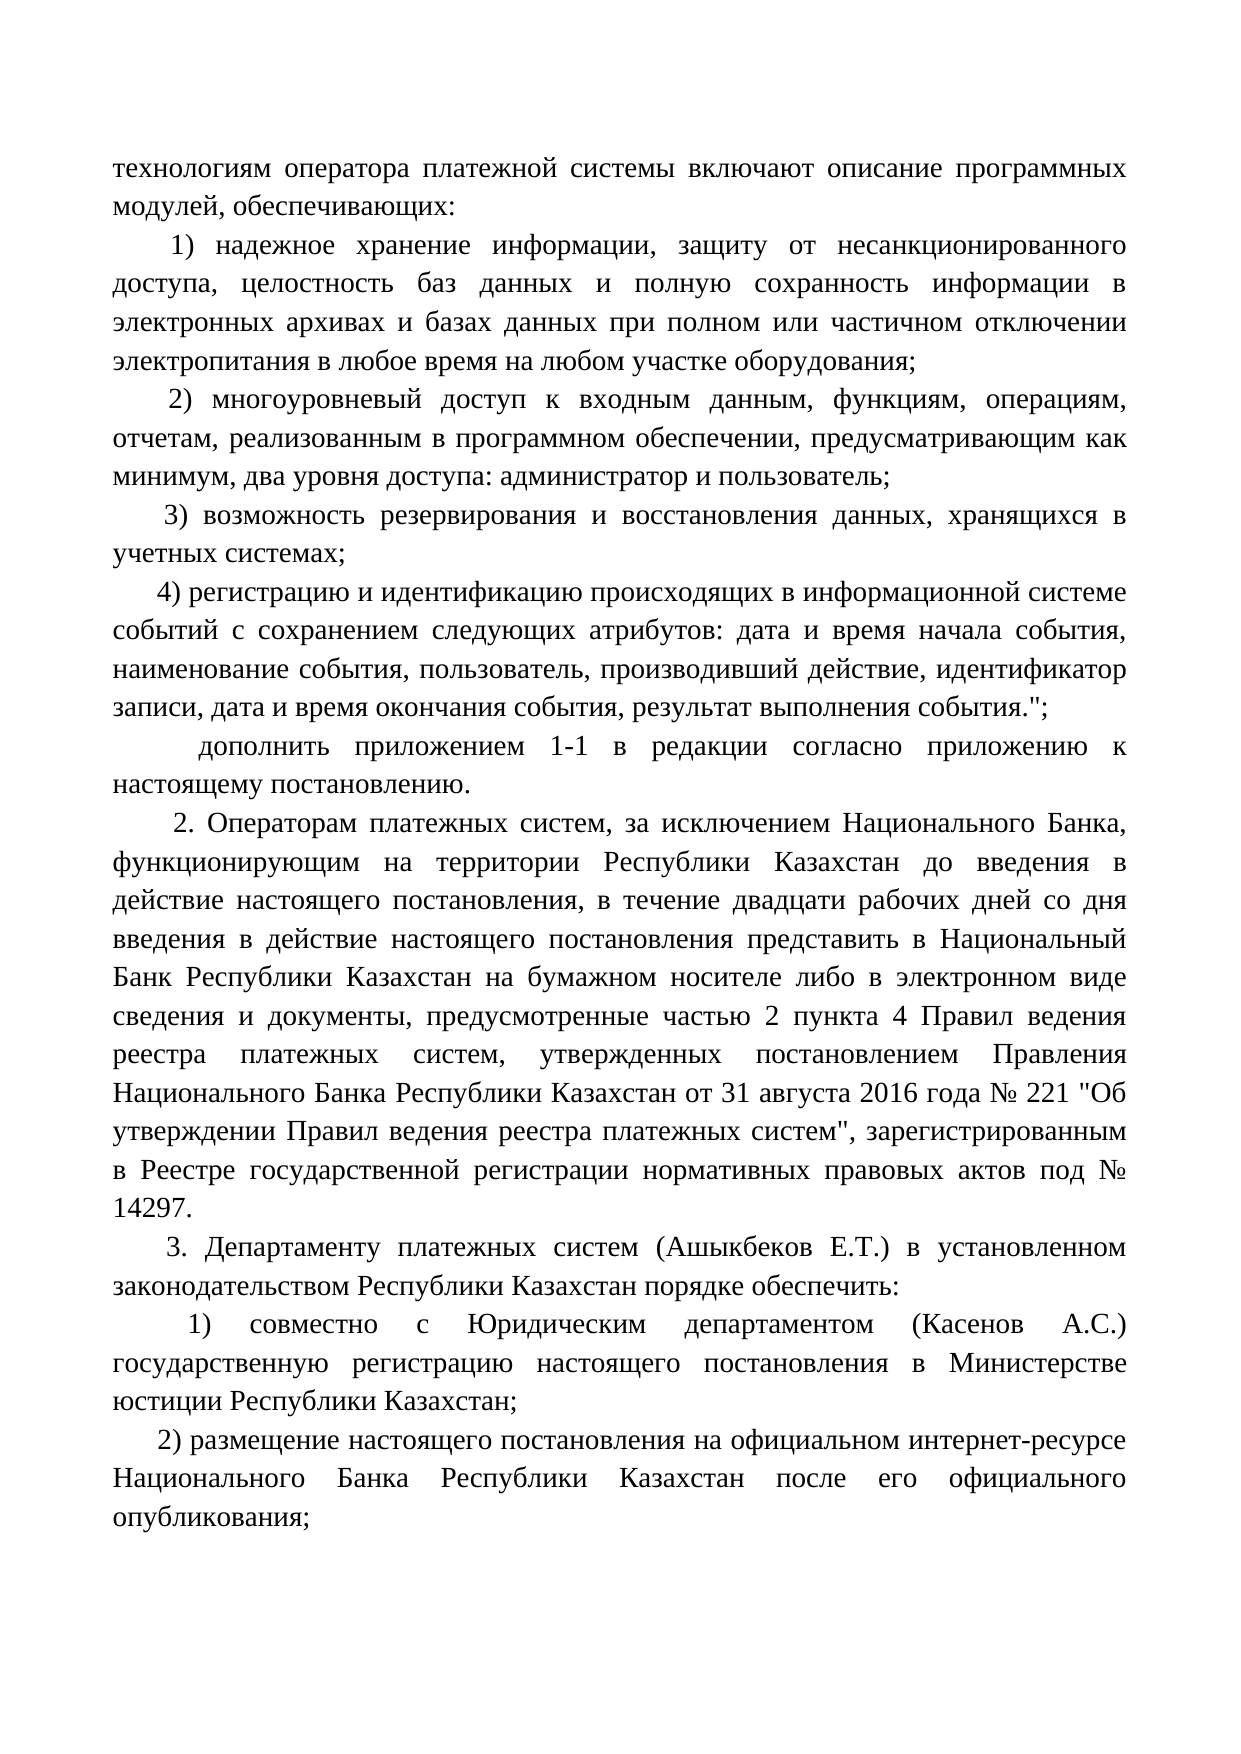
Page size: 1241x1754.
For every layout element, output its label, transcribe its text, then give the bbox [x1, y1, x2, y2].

text 1) совместно с Юридическим департаментом (Касенов А.С.) государственную регистрацию настоящего постановления в Министерстве юстиции Республики Казахстан; [112, 1306, 1128, 1417]
text 3. Департаменту платежных систем (Ашыкбеков Е.Т.) в установленном законодательством Республики Казахстан порядке обеспечить: [112, 1229, 1128, 1301]
text 2) размещение настоящего постановления на официальном интернет-ресурсе Национального Банка Республики Казахстан после его официального опубликования; [112, 1422, 1128, 1532]
text дополнить приложением 1-1 в редакции согласно приложению к настоящему постановлению. [112, 728, 1128, 800]
text 1) надежное хранение информации, защиту от несанкционированного доступа, целостность баз данных и полную сохранность информации в электронных архивах и базах данных при полном или частичном отключении электропитания в любое время на любом участке оборудования; [112, 227, 1128, 376]
text 2. Операторам платежных систем, за исключением Национального Банка, функционирующим на территории Республики Казахстан до введения в действие настоящего постановления, в течение двадцати рабочих дней со дня введения в действие настоящего постановления представить в Национальный Банк Республики Казахстан на бумажном носителе либо в электронном виде сведения и документы, предусмотренные частью 2 пункта 4 Правил ведения реестра платежных систем, утвержденных постановлением Правления Национального Банка Республики Казахстан от 31 августа 2016 года № 221 "Об утверждении Правил ведения реестра платежных систем", зарегистрированным в Реестре государственной регистрации нормативных правовых актов под № 14297. [112, 805, 1128, 1224]
text 2) многоуровневый доступ к входным данным, функциям, операциям, отчетам, реализованным в программном обеспечении, предусматривающим как минимум, два уровня доступа: администратор и пользователь; [112, 381, 1128, 492]
text 3) возможность резервирования и восстановления данных, хранящихся в учетных системах; [112, 497, 1128, 569]
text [112, 150, 1128, 222]
text 4) регистрацию и идентификацию происходящих в информационной системе событий с сохранением следующих атрибутов: дата и время начала события, наименование события, пользователь, производивший действие, идентификатор записи, дата и время окончания события, результат выполнения события."; [112, 574, 1128, 723]
